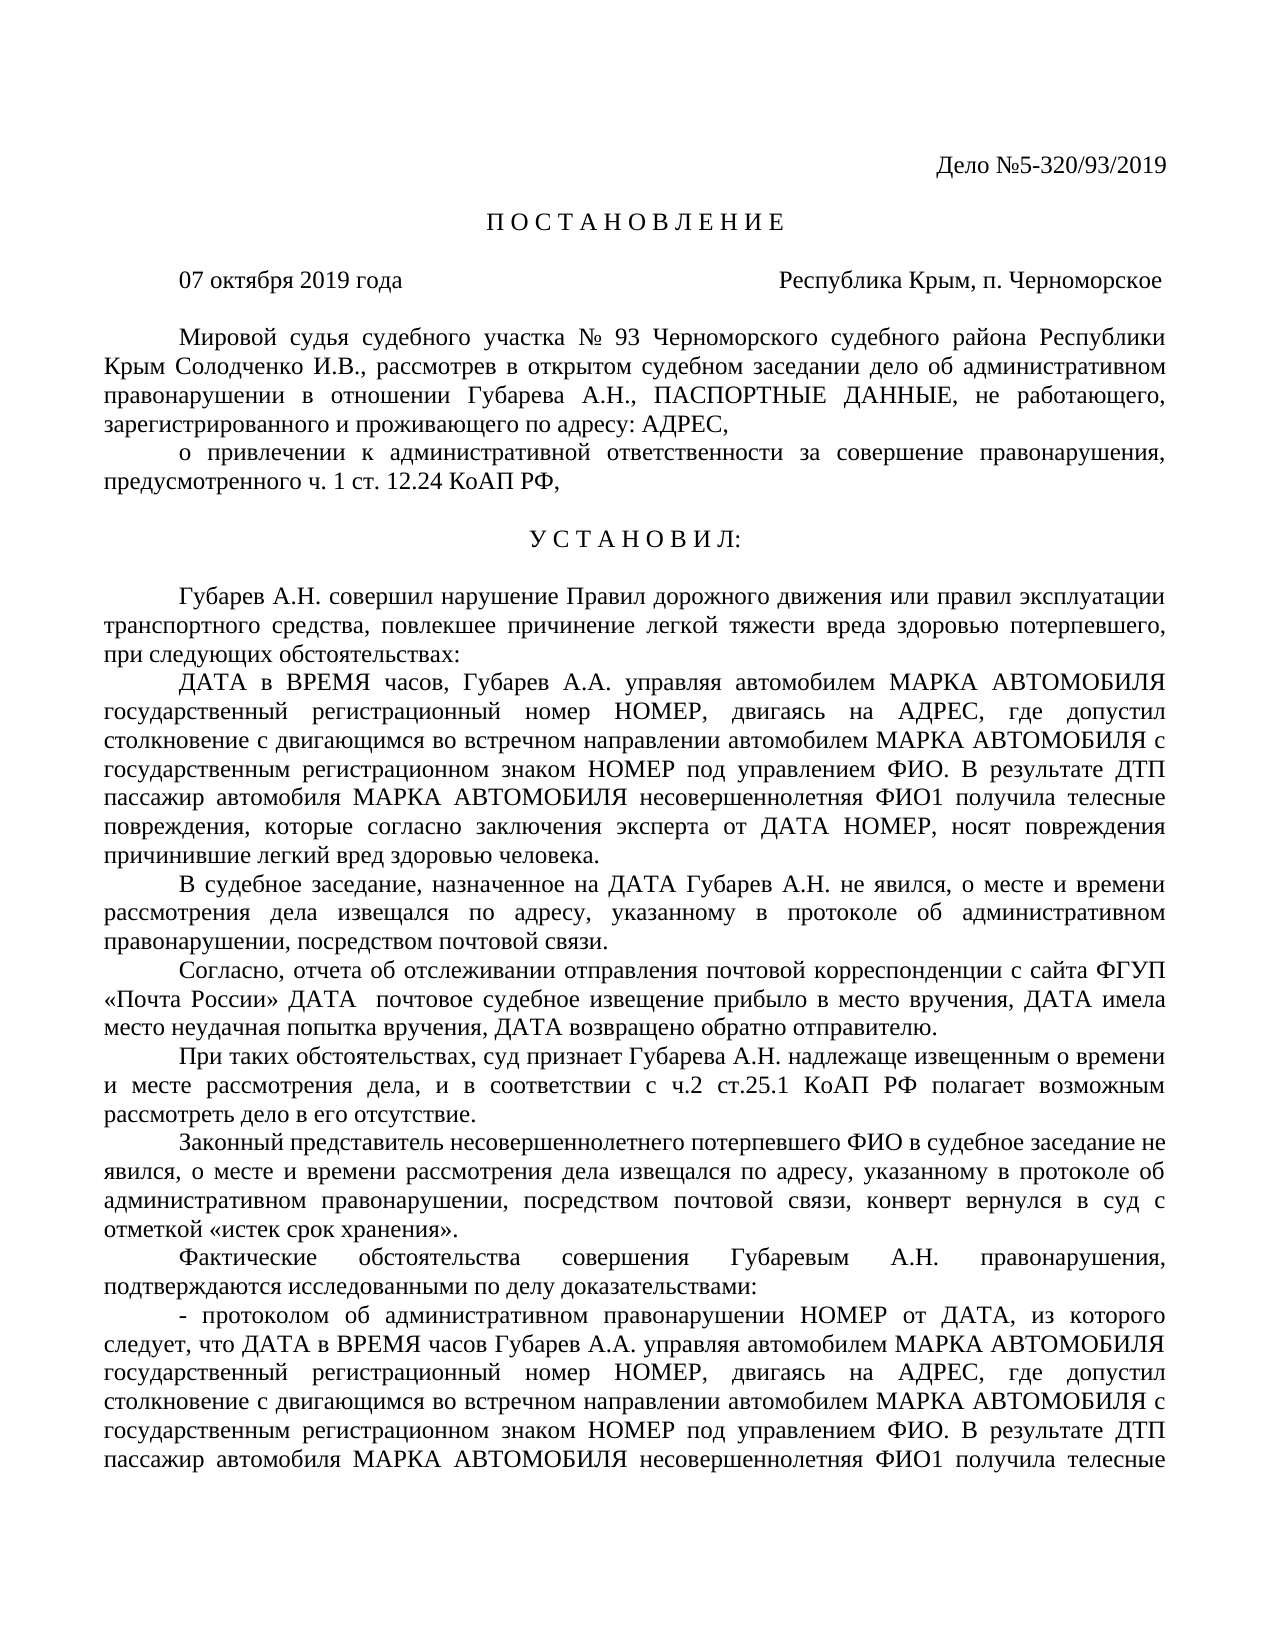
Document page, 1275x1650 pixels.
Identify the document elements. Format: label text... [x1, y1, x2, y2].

text В судебное заседание, назначенное на ДАТА Губарев А.Н. не явился, о месте и времени рассмотрения дела извещался по адресу, указанному в протоколе об административном правонарушении, посредством почтовой связи. [103, 869, 1167, 955]
text Мировой судья судебного участка № 93 Черноморского судебного района Республики Крым Солодченко И.В., рассмотрев в открытом судебном заседании дело об административном правонарушении в отношении Губарева А.Н., ПАСПОРТНЫЕ ДАННЫЕ, не работающего, зарегистрированного и проживающего по адресу: АДРЕС, [103, 322, 1167, 437]
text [103, 1300, 1167, 1472]
text П О С Т А Н О В Л Е Н И Е [103, 207, 1167, 236]
text Законный представитель несовершеннолетнего потерпевшего ФИО в судебное заседание не явился, о месте и времени рассмотрения дела извещался по адресу, указанному в протоколе об административном правонарушении, посредством почтовой связи, конверт вернулся в суд с отметкой «истек срок хранения». [103, 1127, 1167, 1242]
text У С Т А Н О В И Л: [103, 524, 1167, 552]
text Согласно, отчета об отслеживании отправления почтовой корреспонденции с сайта ФГУП «Почта России» ДАТА почтовое судебное извещение прибыло в место вручения, ДАТА имела место неудачная попытка вручения, ДАТА возвращено обратно отправителю. [103, 955, 1167, 1041]
text При таких обстоятельствах, суд признает Губарева А.Н. надлежаще извещенным о времени и месте рассмотрения дела, и в соответствии с ч.2 ст.25.1 КоАП РФ полагает возможным рассмотреть дело в его отсутствие. [103, 1041, 1167, 1127]
text Дело №5-320/93/2019 [103, 150, 1167, 179]
text о привлечении к административной ответственности за совершение правонарушения, предусмотренного ч. 1 ст. 12.24 КоАП РФ, [103, 437, 1167, 495]
text Губарев А.Н. совершил нарушение Правил дорожного движения или правил эксплуатации транспортного средства, повлекшее причинение легкой тяжести вреда здоровью потерпевшего, при следующих обстоятельствах: [103, 581, 1167, 667]
text 07 октября 2019 года Республика Крым, п. Черноморское [103, 265, 1167, 294]
text ДАТА в ВРЕМЯ часов, Губарев А.А. управляя автомобилем МАРКА АВТОМОБИЛЯ государственный регистрационный номер НОМЕР, двигаясь на АДРЕС, где допустил столкновение с двигающимся во встречном направлении автомобилем МАРКА АВТОМОБИЛЯ с государственным регистрационном знаком НОМЕР под управлением ФИО. В результате ДТП пассажир автомобиля МАРКА АВТОМОБИЛЯ несовершеннолетняя ФИО1 получила телесные повреждения, которые согласно заключения эксперта от ДАТА НОМЕР, носят повреждения причинившие легкий вред здоровью человека. [103, 667, 1167, 869]
text Фактические обстоятельства совершения Губаревым А.Н. правонарушения, подтверждаются исследованными по делу доказательствами: [103, 1242, 1167, 1300]
